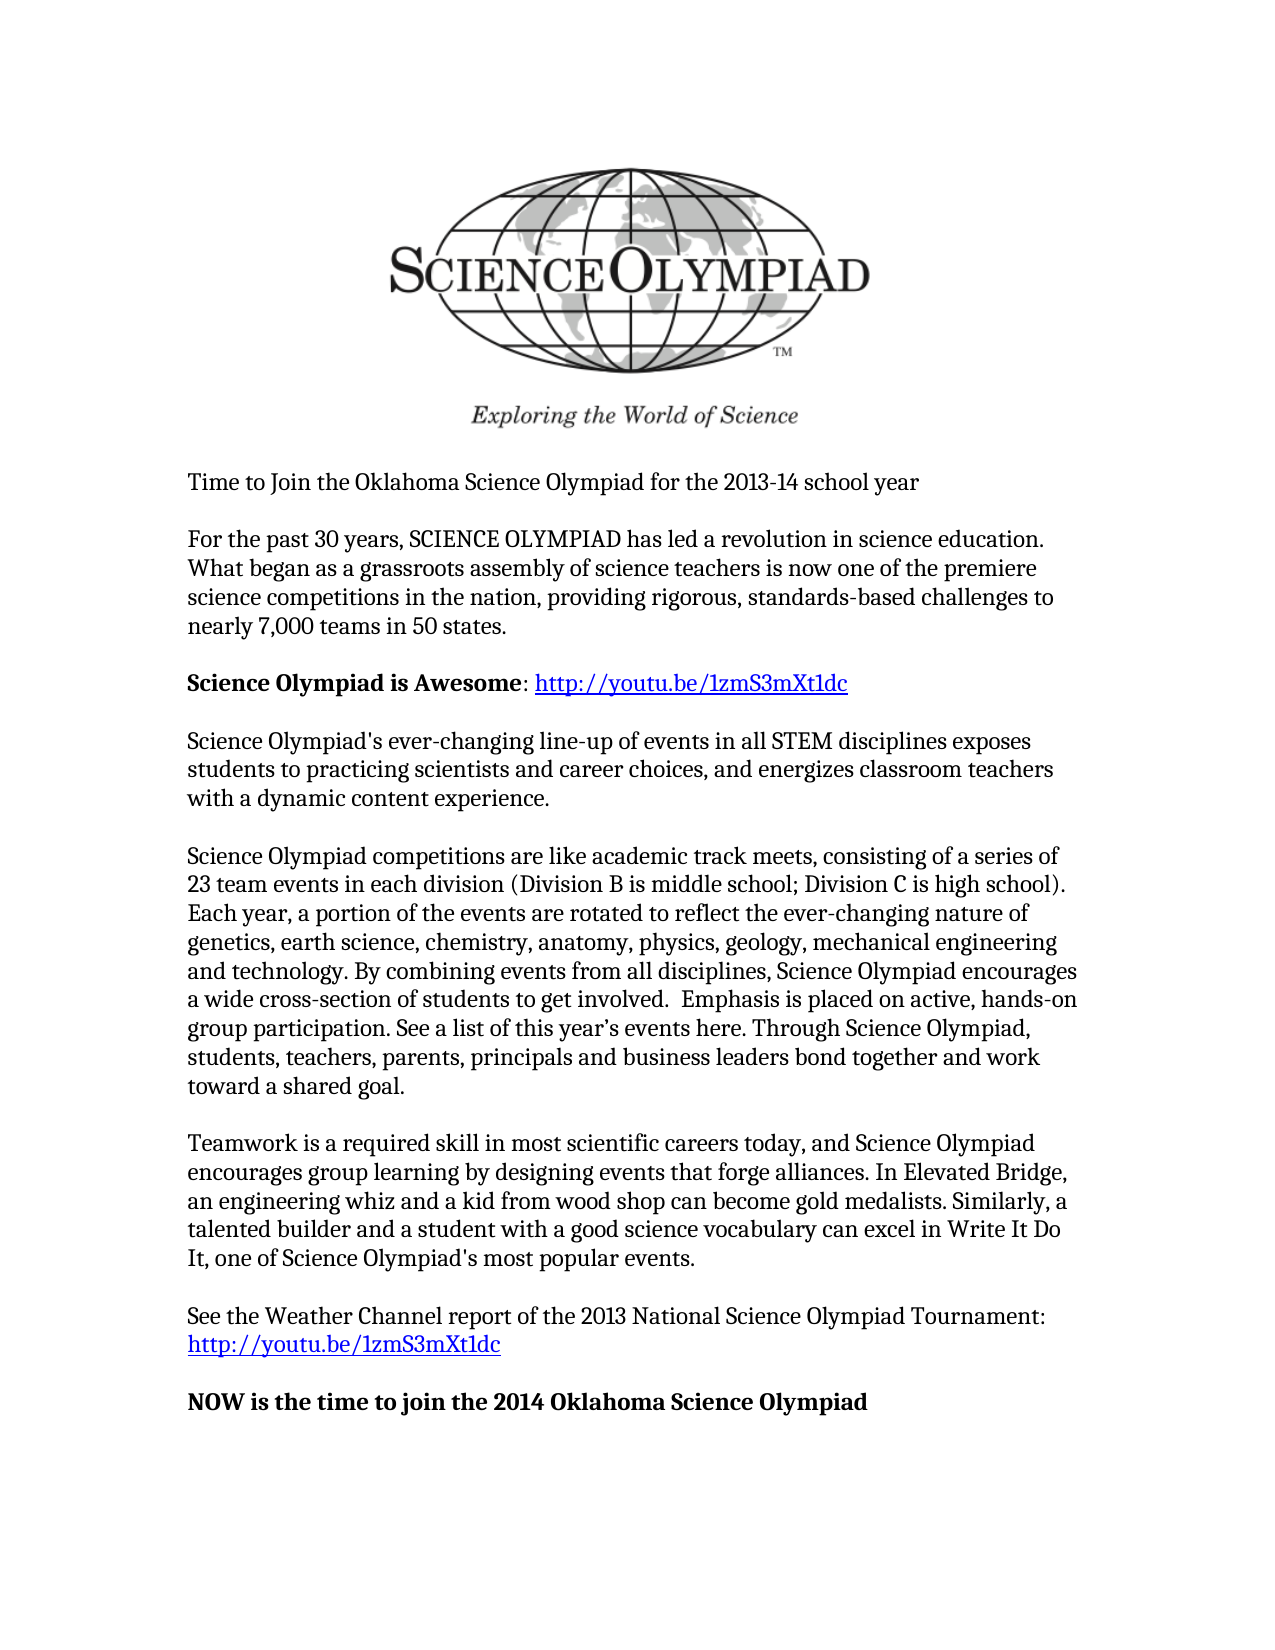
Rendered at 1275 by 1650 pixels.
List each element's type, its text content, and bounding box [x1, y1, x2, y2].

text Time to Join the Oklahoma Science Olympiad for the 2013-14 school year [187, 468, 1087, 497]
text Teamwork is a required skill in most scientific careers today, and Science Olympiad encourages group learning by designing events that forge alliances. In Elevated Bridge, an engineering whiz and a kid from wood shop can become gold medalists. Similarly, a talented builder and a student with a good science vocabulary can excel in Write It Do It, one of Science Olympiad's most popular events. [187, 1129, 1087, 1273]
picture [365, 150, 910, 439]
text NOW is the time to join the 2014 Oklahoma Science Olympiad [187, 1388, 1087, 1417]
text Science Olympiad's ever-changing line-up of events in all STEM disciplines exposes students to practicing scientists and career choices, and energizes classroom teachers with a dynamic content experience. [187, 727, 1087, 813]
text Science Olympiad is Awesome: http://youtu.be/1zmS3mXt1dc [187, 669, 1087, 698]
text Science Olympiad competitions are like academic track meets, consisting of a series of 23 team events in each division (Division B is middle school; Division C is high school). Each year, a portion of the events are rotated to reflect the ever-changing nature of genetics, earth science, chemistry, anatomy, physics, geology, mechanical engineering and technology. By combining events from all disciplines, Science Olympiad encourages a wide cross-section of students to get involved. Emphasis is placed on active, hands-on group participation. See a list of this year’s events here. Through Science Olympiad, students, teachers, parents, principals and business leaders bond together and work toward a shared goal. [187, 842, 1087, 1100]
text See the Weather Channel report of the 2013 National Science Olympiad Tournament: http://youtu.be/1zmS3mXt1dc [187, 1302, 1087, 1359]
text For the past 30 years, SCIENCE OLYMPIAD has led a revolution in science education. What began as a grassroots assembly of science teachers is now one of the premiere science competitions in the nation, providing rigorous, standards-based challenges to nearly 7,000 teams in 50 states. [187, 525, 1087, 640]
